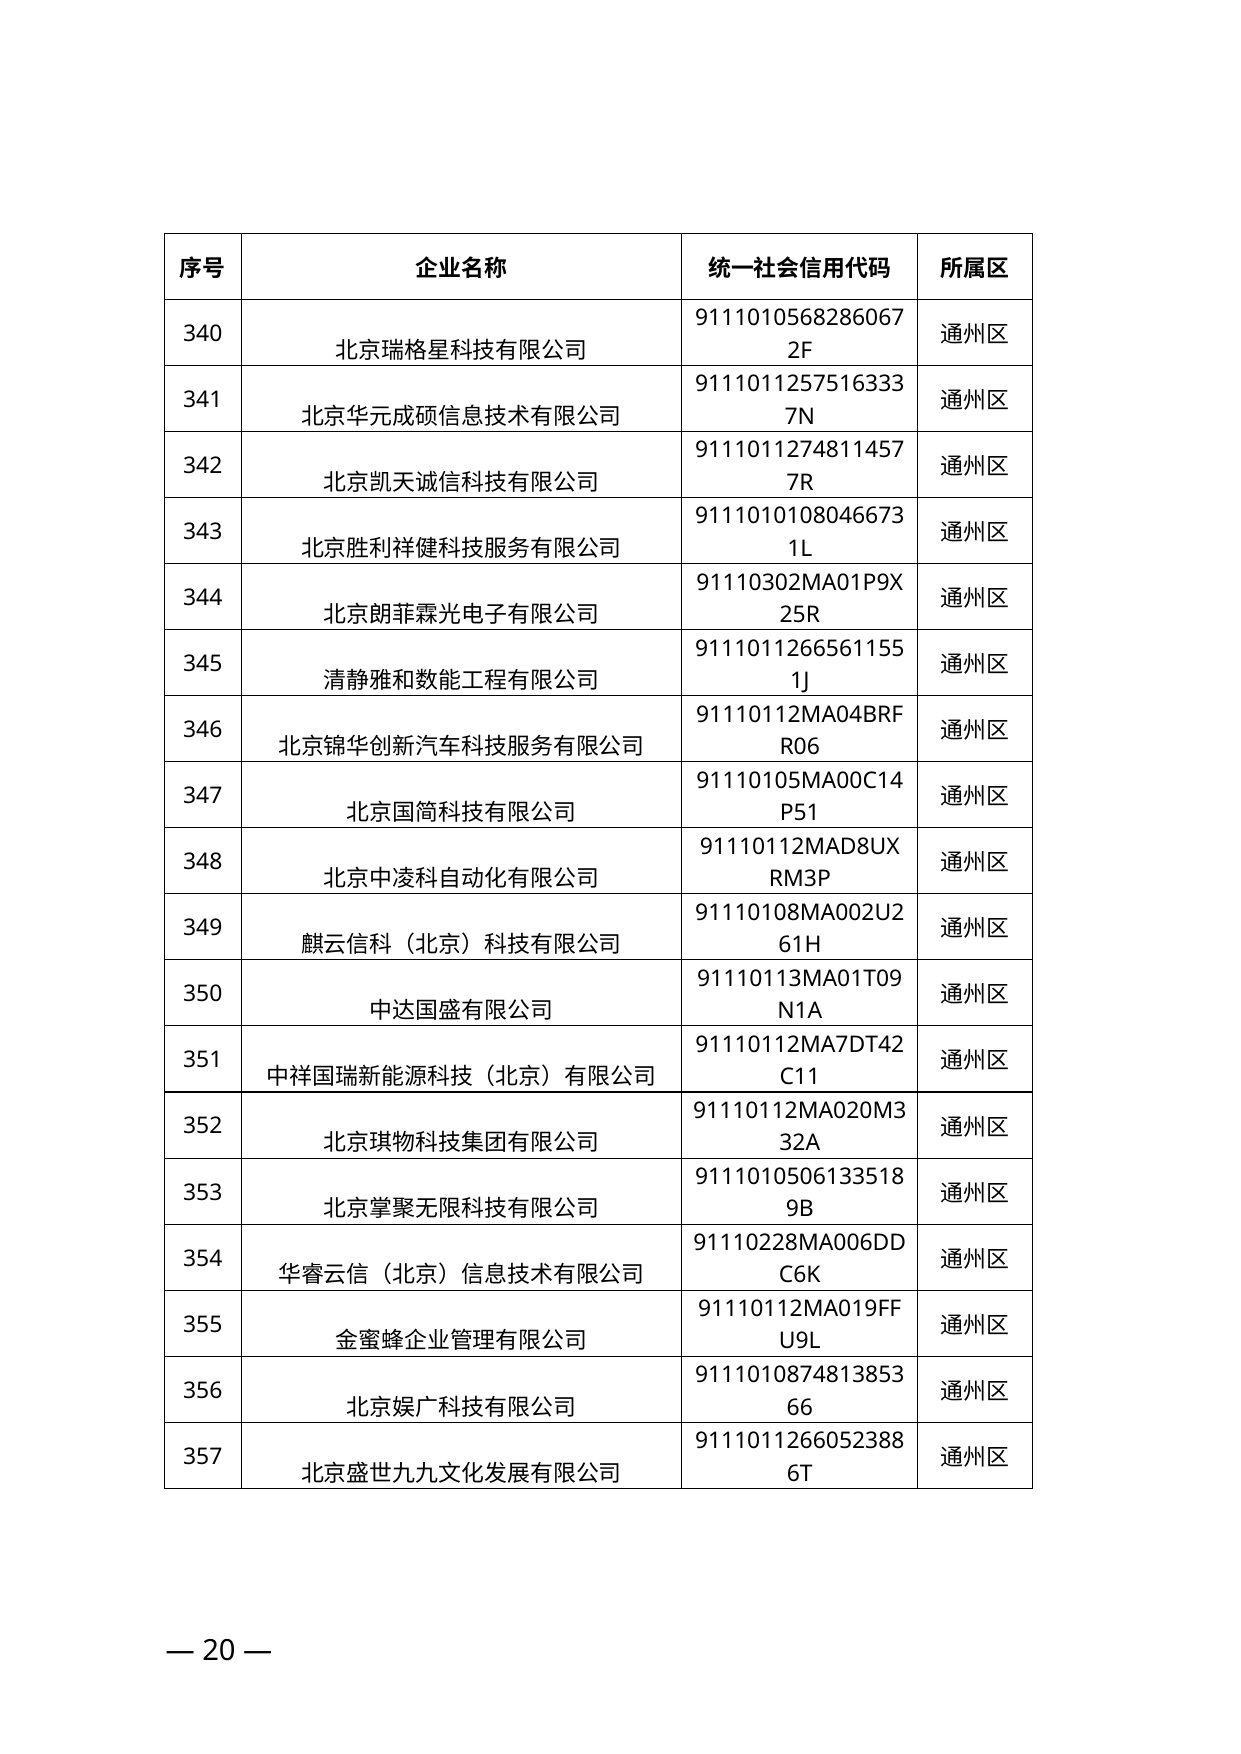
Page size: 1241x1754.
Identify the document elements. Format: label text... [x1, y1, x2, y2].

table_cell 麒云信科（北京）科技有限公司 [242, 894, 681, 959]
table_cell 342 [165, 432, 241, 497]
table_cell 金蜜蜂企业管理有限公司 [242, 1291, 681, 1356]
table_cell 911101087481385366 [682, 1357, 917, 1422]
table_cell 通州区 [918, 1291, 1032, 1356]
table_cell 348 [165, 828, 241, 893]
table_cell 北京国简科技有限公司 [242, 762, 681, 827]
table_cell 91110101080466731L [682, 498, 917, 563]
table_cell 91110112748114577R [682, 432, 917, 497]
table_cell 91110105061335189B [682, 1159, 917, 1223]
table_cell 北京盛世九九文化发展有限公司 [242, 1423, 681, 1488]
table_cell 北京掌聚无限科技有限公司 [242, 1159, 681, 1223]
table_cell 91110112665611551J [682, 630, 917, 695]
table_cell 357 [165, 1423, 241, 1488]
table_cell 91110112MA019FFU9L [682, 1291, 917, 1356]
table_cell 344 [165, 564, 241, 629]
table_cell 中祥国瑞新能源科技（北京）有限公司 [242, 1026, 681, 1091]
table_cell 通州区 [918, 1357, 1032, 1422]
table_cell 通州区 [918, 1159, 1032, 1223]
table_cell 通州区 [918, 1225, 1032, 1289]
table_cell 通州区 [918, 1026, 1032, 1091]
table_cell 91110105MA00C14P51 [682, 762, 917, 827]
table_cell 350 [165, 960, 241, 1025]
table_cell 北京朗菲霖光电子有限公司 [242, 564, 681, 629]
table_cell 356 [165, 1357, 241, 1422]
table_cell 北京胜利祥健科技服务有限公司 [242, 498, 681, 563]
table_cell 北京锦华创新汽车科技服务有限公司 [242, 696, 681, 761]
table_cell 91110112MA04BRFR06 [682, 696, 917, 761]
table_cell 北京娱广科技有限公司 [242, 1357, 681, 1422]
table_cell 通州区 [918, 1093, 1032, 1157]
table_cell 通州区 [918, 696, 1032, 761]
table_cell 通州区 [918, 432, 1032, 497]
table_cell 91110112660523886T [682, 1423, 917, 1488]
table_cell 341 [165, 366, 241, 431]
table_cell 349 [165, 894, 241, 959]
table_cell 通州区 [918, 762, 1032, 827]
table_cell 北京瑞格星科技有限公司 [242, 300, 681, 365]
table_cell 340 [165, 300, 241, 365]
table_cell 通州区 [918, 498, 1032, 563]
table_cell 91110302MA01P9X25R [682, 564, 917, 629]
table_cell 91110112MA7DT42C11 [682, 1026, 917, 1091]
table_cell 343 [165, 498, 241, 563]
table_cell 中达国盛有限公司 [242, 960, 681, 1025]
table_cell 91110112MAD8UXRM3P [682, 828, 917, 893]
table_cell 通州区 [918, 828, 1032, 893]
table_cell 通州区 [918, 630, 1032, 695]
table_cell 91110108MA002U261H [682, 894, 917, 959]
table_cell 北京琪物科技集团有限公司 [242, 1093, 681, 1157]
table_cell 北京华元成硕信息技术有限公司 [242, 366, 681, 431]
table_cell 北京凯天诚信科技有限公司 [242, 432, 681, 497]
table_cell 91110105682860672F [682, 300, 917, 365]
table_cell 北京中凌科自动化有限公司 [242, 828, 681, 893]
table_header 统一社会信用代码 [682, 234, 917, 299]
table_cell 清静雅和数能工程有限公司 [242, 630, 681, 695]
table_cell 通州区 [918, 564, 1032, 629]
table_cell 354 [165, 1225, 241, 1289]
table_cell 91110112MA020M332A [682, 1093, 917, 1157]
table_cell 通州区 [918, 894, 1032, 959]
table_cell 91110112575163337N [682, 366, 917, 431]
table_cell 91110113MA01T09N1A [682, 960, 917, 1025]
table_header 企业名称 [242, 234, 681, 299]
table_cell 345 [165, 630, 241, 695]
table_cell 通州区 [918, 300, 1032, 365]
table_cell 346 [165, 696, 241, 761]
table_cell 352 [165, 1093, 241, 1157]
table_cell 通州区 [918, 366, 1032, 431]
table_cell 华睿云信（北京）信息技术有限公司 [242, 1225, 681, 1289]
table_cell 通州区 [918, 960, 1032, 1025]
table_cell 347 [165, 762, 241, 827]
table_cell 91110228MA006DDC6K [682, 1225, 917, 1289]
table_cell 353 [165, 1159, 241, 1223]
table_cell 通州区 [918, 1423, 1032, 1488]
table_header 序号 [165, 234, 241, 299]
table_cell 355 [165, 1291, 241, 1356]
table_header 所属区 [918, 234, 1032, 299]
table_cell 351 [165, 1026, 241, 1091]
